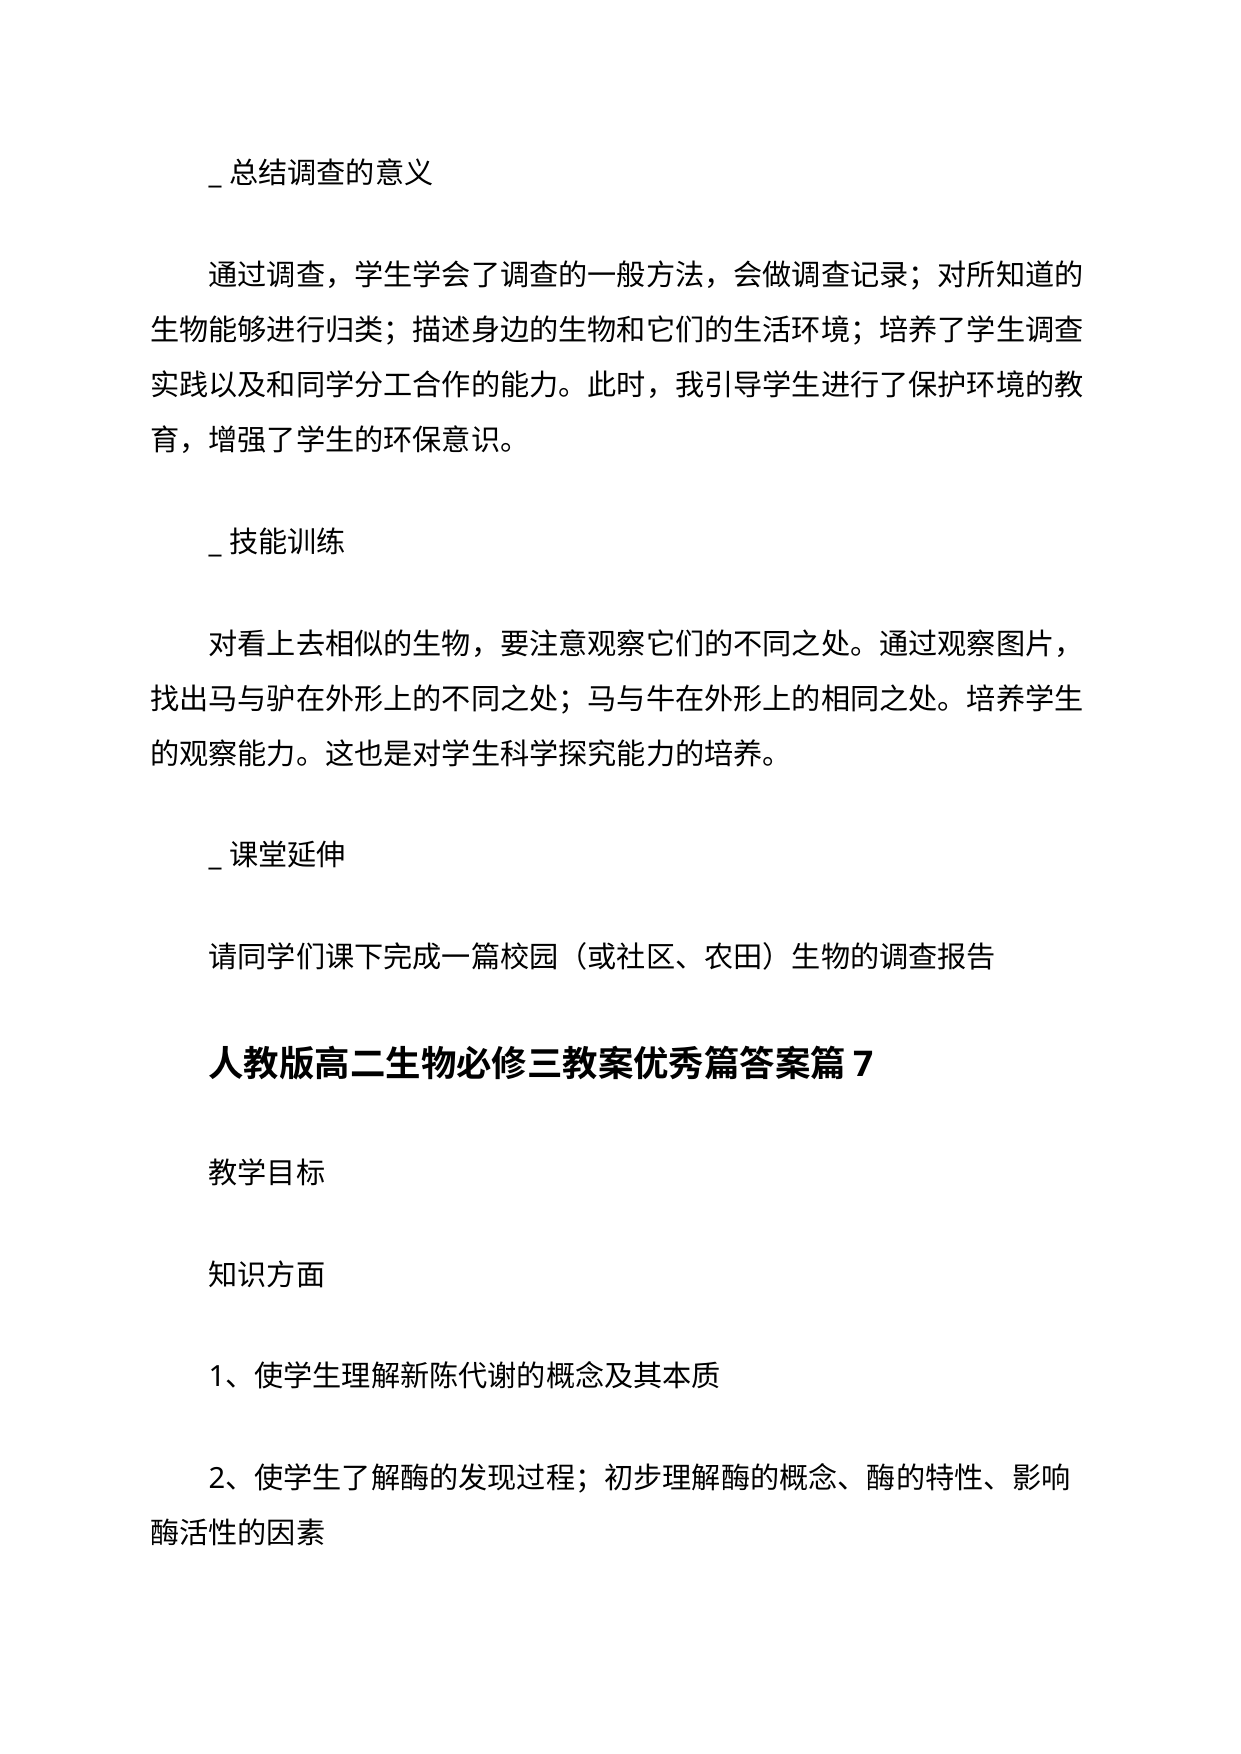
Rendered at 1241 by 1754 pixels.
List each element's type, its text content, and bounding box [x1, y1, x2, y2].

text _ 总结调查的意义 [150, 150, 1090, 192]
text 通过调查，学生学会了调查的一般方法，会做调查记录；对所知道的生物能够进行归类；描述身边的生物和它们的生活环境；培养了学生调查实践以及和同学分工合作的能力。此时，我引导学生进行了保护环境的教育，增强了学生的环保意识。 [150, 252, 1090, 459]
text 请同学们课下完成一篇校园（或社区、农田）生物的调查报告 [150, 934, 1090, 976]
text 教学目标 [150, 1149, 1090, 1192]
text 1、使学生理解新陈代谢的概念及其本质 [150, 1353, 1090, 1395]
text 人教版高二生物必修三教案优秀篇答案篇7 [150, 1036, 1090, 1087]
text 对看上去相似的生物，要注意观察它们的不同之处。通过观察图片，找出马与驴在外形上的不同之处；马与牛在外形上的相同之处。培养学生的观察能力。这也是对学生科学探究能力的培养。 [150, 620, 1090, 772]
text 2、使学生了解酶的发现过程；初步理解酶的概念、酶的特性、影响酶活性的因素 [150, 1455, 1090, 1552]
text _ 课堂延伸 [150, 832, 1090, 874]
text 知识方面 [150, 1251, 1090, 1293]
text _ 技能训练 [150, 518, 1090, 561]
